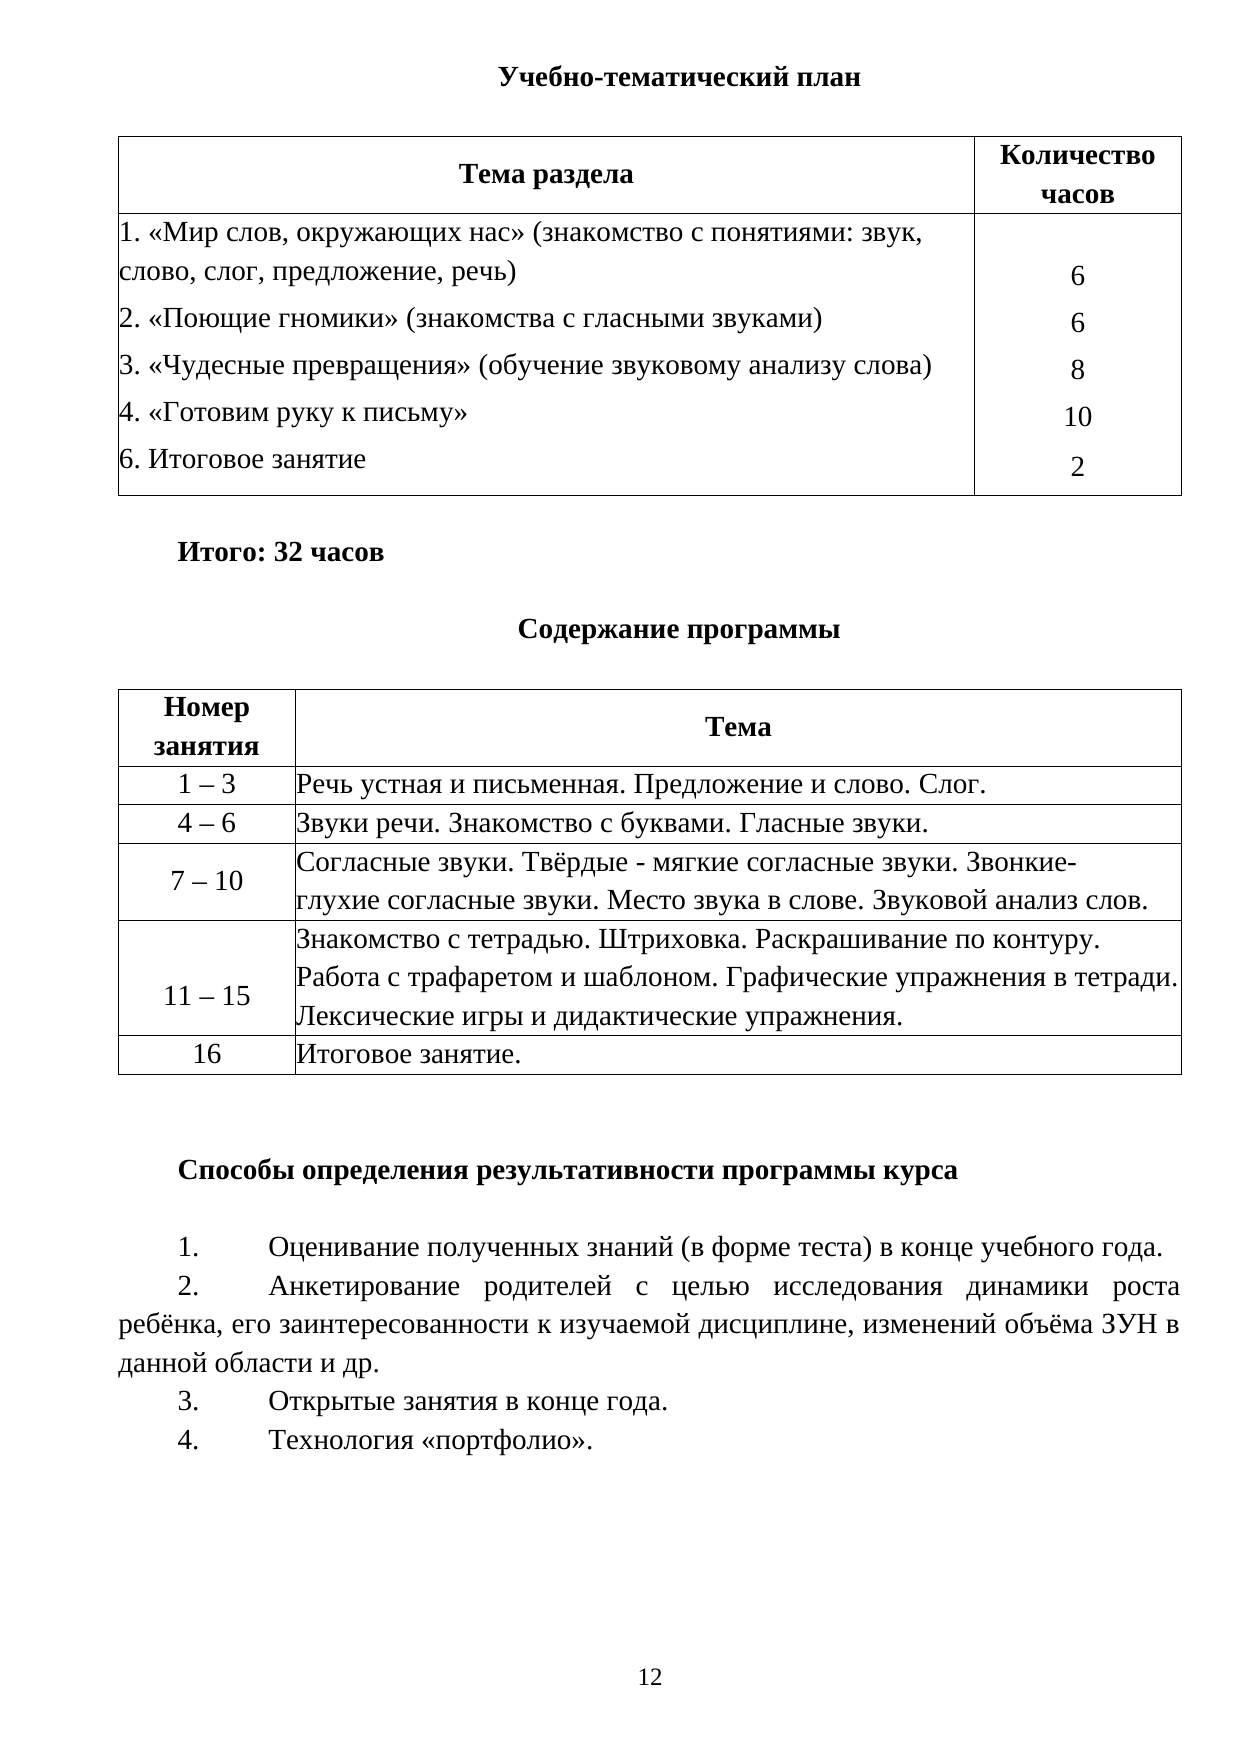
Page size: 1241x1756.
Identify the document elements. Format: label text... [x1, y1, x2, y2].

table_cell 6 [975, 300, 1181, 347]
table_header Тема раздела [119, 137, 974, 213]
table_cell Согласные звуки. Твёрдые - мягкие согласные звуки. Звонкие- глухие согласные звуки. Место звука в слове. Звуковой анализ слов. [296, 844, 1181, 920]
table_cell Речь устная и письменная. Предложение и слово. Слог. [296, 767, 1181, 804]
text Итого: 32 часов [118, 534, 1181, 568]
list Открытые занятия в конце года. [118, 1383, 1181, 1417]
table_header Количество часов [975, 137, 1181, 213]
list Оценивание полученных знаний (в форме теста) в конце учебного года. [118, 1229, 1181, 1263]
table_cell 10 [975, 394, 1181, 441]
table_cell 8 [975, 347, 1181, 394]
table_cell 4 – 6 [119, 805, 295, 843]
table_cell Итоговое занятие. [296, 1036, 1181, 1074]
table_cell 6. Итоговое занятие [119, 441, 974, 495]
list Анкетирование родителей с целью исследования динамики роста ребёнка, его заинтересованности к изучаемой дисциплине, изменений объёма ЗУН в данной области и др. [118, 1268, 1181, 1378]
text Способы определения результативности программы курса [118, 1152, 1181, 1186]
table_cell 1. «Мир слов, окружающих нас» (знакомство с понятиями: звук, [119, 214, 974, 253]
table_cell 2 [975, 441, 1181, 495]
table_cell 6 [975, 253, 1181, 300]
table_cell [975, 214, 1181, 253]
table_cell 11 – 15 [119, 921, 295, 1035]
table_cell 7 – 10 [119, 844, 295, 920]
table_cell 2. «Поющие гномики» (знакомства с гласными звуками) [119, 300, 974, 347]
table_cell 3. «Чудесные превращения» (обучение звуковому анализу слова) [119, 347, 974, 394]
subtitle Учебно-тематический план [118, 59, 1181, 93]
table_cell Звуки речи. Знакомство с буквами. Гласные звуки. [296, 805, 1181, 843]
table_header Номер занятия [119, 690, 295, 766]
table_cell 1 – 3 [119, 767, 295, 804]
table_cell 16 [119, 1036, 295, 1074]
table_cell 4. «Готовим руку к письму» [119, 394, 974, 441]
subtitle Содержание программы [118, 611, 1181, 645]
list Технология «портфолио». [118, 1422, 1181, 1455]
table_cell слово, слог, предложение, речь) [119, 253, 974, 300]
table_cell Знакомство с тетрадью. Штриховка. Раскрашивание по контуру. Работа с трафаретом и шаблоном. Графические упражнения в тетради. Лексические игры и дидактические упражнения. [296, 921, 1181, 1035]
table_header Тема [296, 690, 1181, 766]
